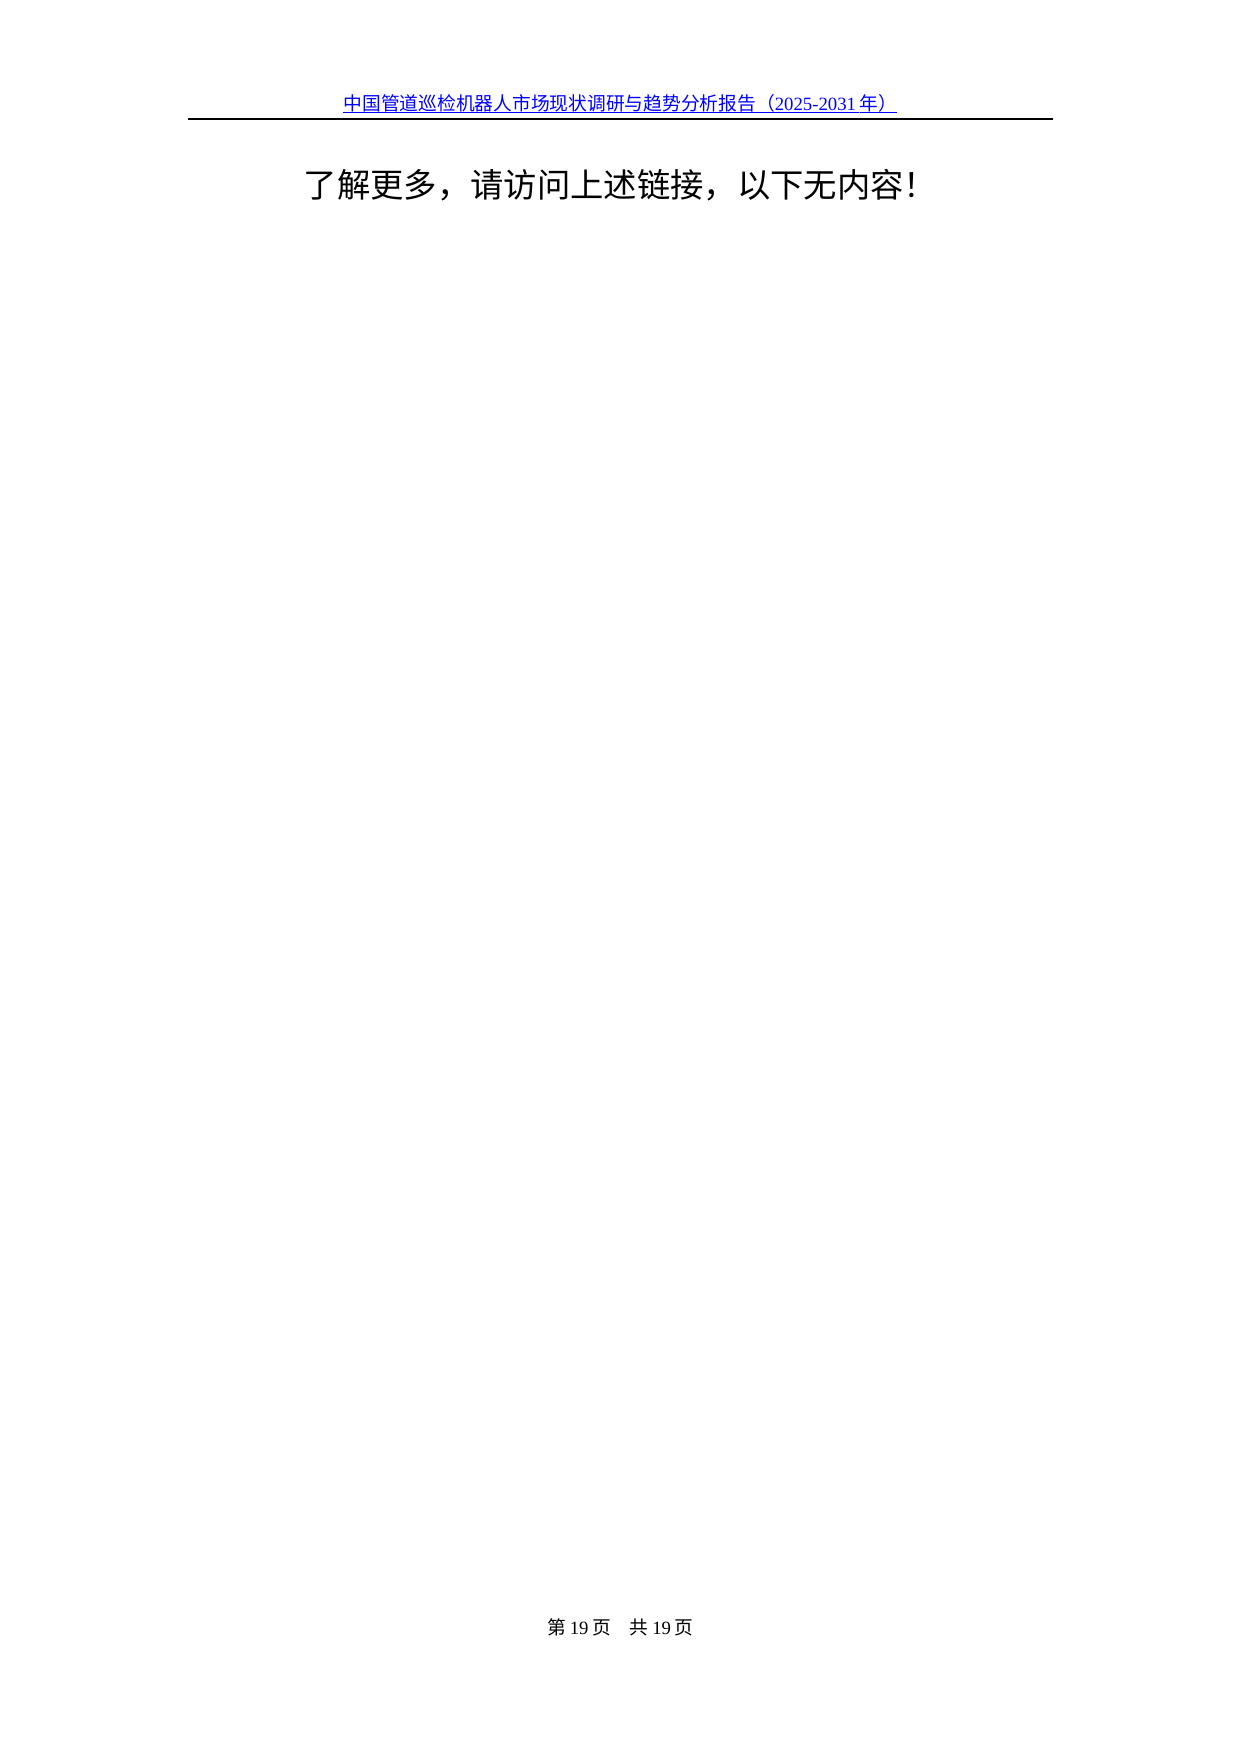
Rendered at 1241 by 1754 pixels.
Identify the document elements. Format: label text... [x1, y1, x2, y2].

title 了解更多，请访问上述链接，以下无内容！ [187, 150, 1053, 215]
